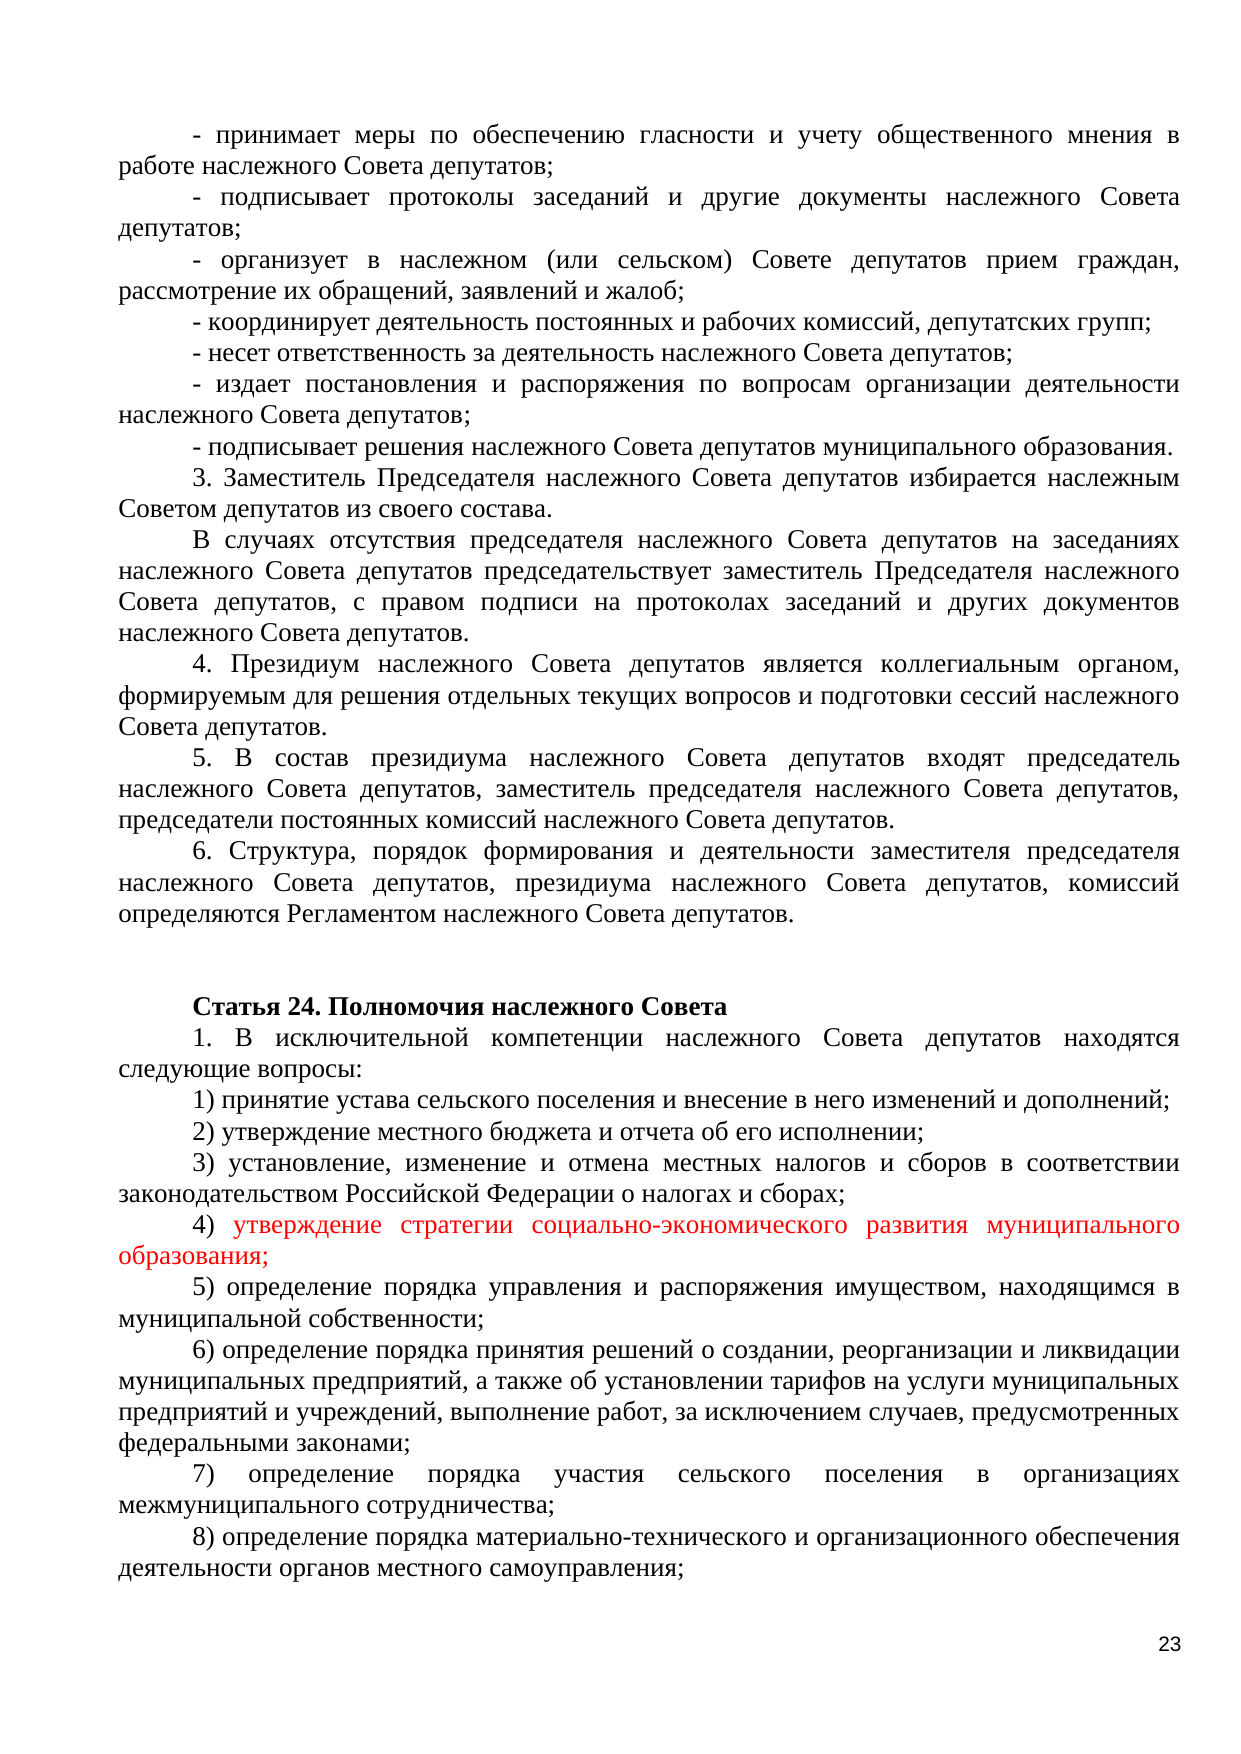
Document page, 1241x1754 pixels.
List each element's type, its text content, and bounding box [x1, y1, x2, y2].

text 1) принятие устава сельского поселения и внесение в него изменений и дополнений; [118, 1084, 1181, 1115]
text 4) утверждение стратегии социально-экономического развития муниципального образования; [118, 1208, 1181, 1271]
text 8) определение порядка материально-технического и организационного обеспечения деятельности органов местного самоуправления; [118, 1520, 1181, 1582]
text 6. Структура, порядок формирования и деятельности заместителя председателя наслежного Совета депутатов, президиума наслежного Совета депутатов, комиссий определяются Регламентом наслежного Совета депутатов. [118, 834, 1181, 928]
text - организует в наслежном (или сельском) Совете депутатов прием граждан, рассмотрение их обращений, заявлений и жалоб; [118, 243, 1181, 305]
text 3. Заместитель Председателя наслежного Совета депутатов избирается наслежным Советом депутатов из своего состава. [118, 461, 1181, 523]
text 1. В исключительной компетенции наслежного Совета депутатов находятся следующие вопросы: [118, 1021, 1181, 1084]
text В случаях отсутствия председателя наслежного Совета депутатов на заседаниях наслежного Совета депутатов председательствует заместитель Председателя наслежного Совета депутатов, с правом подписи на протоколах заседаний и других документов наслежного Совета депутатов. [118, 523, 1181, 648]
text - подписывает протоколы заседаний и другие документы наслежного Совета депутатов; [118, 180, 1181, 243]
text 6) определение порядка принятия решений о создании, реорганизации и ликвидации муниципальных предприятий, а также об установлении тарифов на услуги муниципальных предприятий и учреждений, выполнение работ, за исключением случаев, предусмотренных федеральными законами; [118, 1333, 1181, 1457]
text - координирует деятельность постоянных и рабочих комиссий, депутатских групп; [118, 305, 1181, 336]
subtitle Статья 24. Полномочия наслежного Совета [118, 990, 1181, 1021]
text - подписывает решения наслежного Совета депутатов муниципального образования. [118, 429, 1181, 461]
text 5) определение порядка управления и распоряжения имуществом, находящимся в муниципальной собственности; [118, 1271, 1181, 1333]
text 3) установление, изменение и отмена местных налогов и сборов в соответствии законодательством Российской Федерации о налогах и сборах; [118, 1146, 1181, 1208]
text 4. Президиум наслежного Совета депутатов является коллегиальным органом, формируемым для решения отдельных текущих вопросов и подготовки сессий наслежного Совета депутатов. [118, 648, 1181, 741]
text 7) определение порядка участия сельского поселения в организациях межмуниципального сотрудничества; [118, 1457, 1181, 1520]
text - несет ответственность за деятельность наслежного Совета депутатов; [118, 336, 1181, 367]
text 5. В состав президиума наслежного Совета депутатов входят председатель наслежного Совета депутатов, заместитель председателя наслежного Совета депутатов, председатели постоянных комиссий наслежного Совета депутатов. [118, 741, 1181, 834]
text 2) утверждение местного бюджета и отчета об его исполнении; [118, 1115, 1181, 1146]
text - принимает меры по обеспечению гласности и учету общественного мнения в работе наслежного Совета депутатов; [118, 118, 1181, 180]
text - издает постановления и распоряжения по вопросам организации деятельности наслежного Совета депутатов; [118, 367, 1181, 429]
